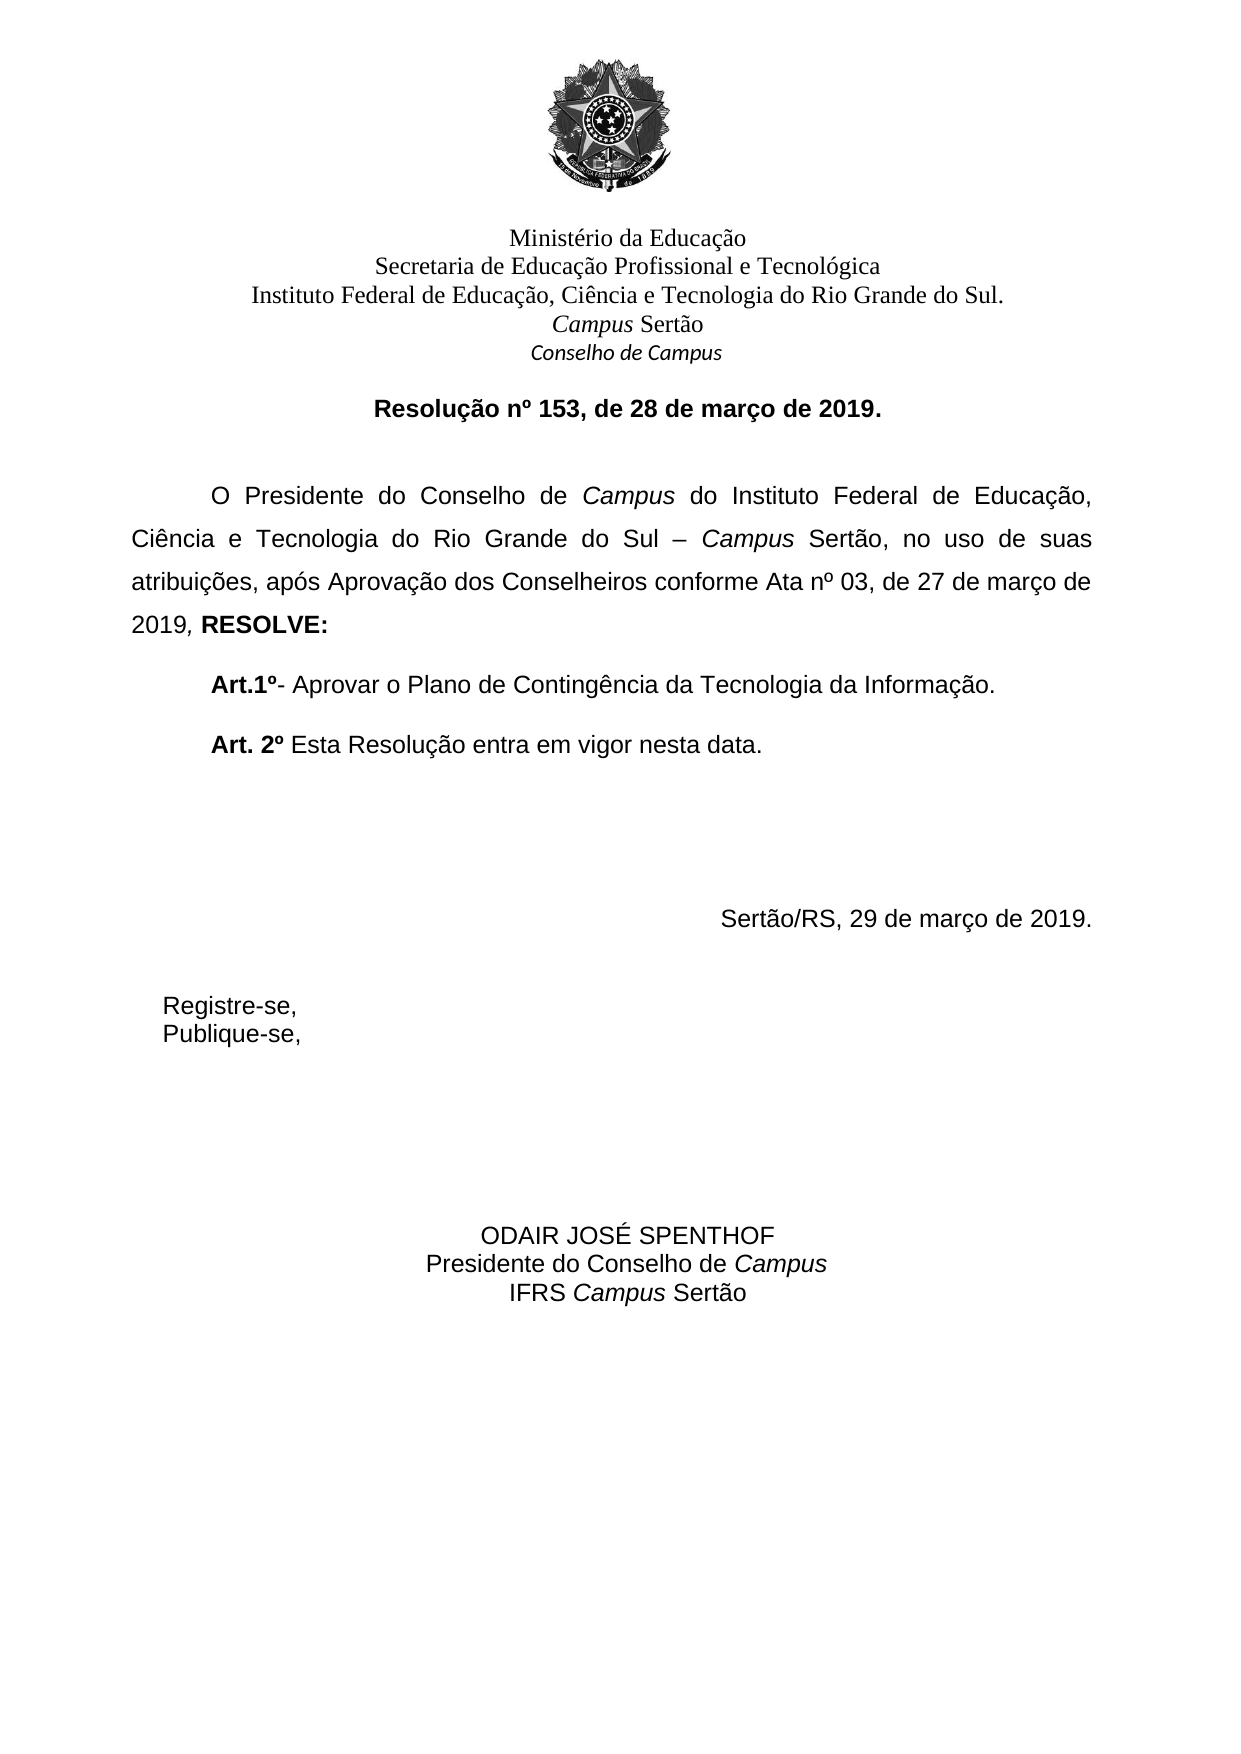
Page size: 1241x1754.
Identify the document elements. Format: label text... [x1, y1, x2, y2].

text Presidente do Conselho de Campus [162, 1249, 1093, 1278]
text ODAIR JOSÉ SPENTHOF [162, 1221, 1093, 1249]
list Art.1º- Aprovar o Plano de Contingência da Tecnologia da Informação. [131, 670, 1093, 698]
list O Presidente do Conselho de Campus do Instituto Federal de Educação, Ciência e Tecnologia do Rio Grande do Sul – Campus Sertão, no uso de suas atribuições, após Aprovação dos Conselheiros conforme Ata nº 03, de 27 de março de 2019, RESOLVE: [131, 481, 1093, 639]
text IFRS Campus Sertão [162, 1278, 1093, 1307]
text Resolução nº 153, de 28 de março de 2019. [162, 394, 1093, 423]
text Registre-se, [162, 991, 1093, 1019]
picture [547, 59, 671, 192]
text Publique-se, [162, 1019, 1093, 1048]
list Art. 2º Esta Resolução entra em vigor nesta data. [131, 729, 1093, 758]
text Sertão/RS, 29 de março de 2019. [162, 904, 1093, 933]
